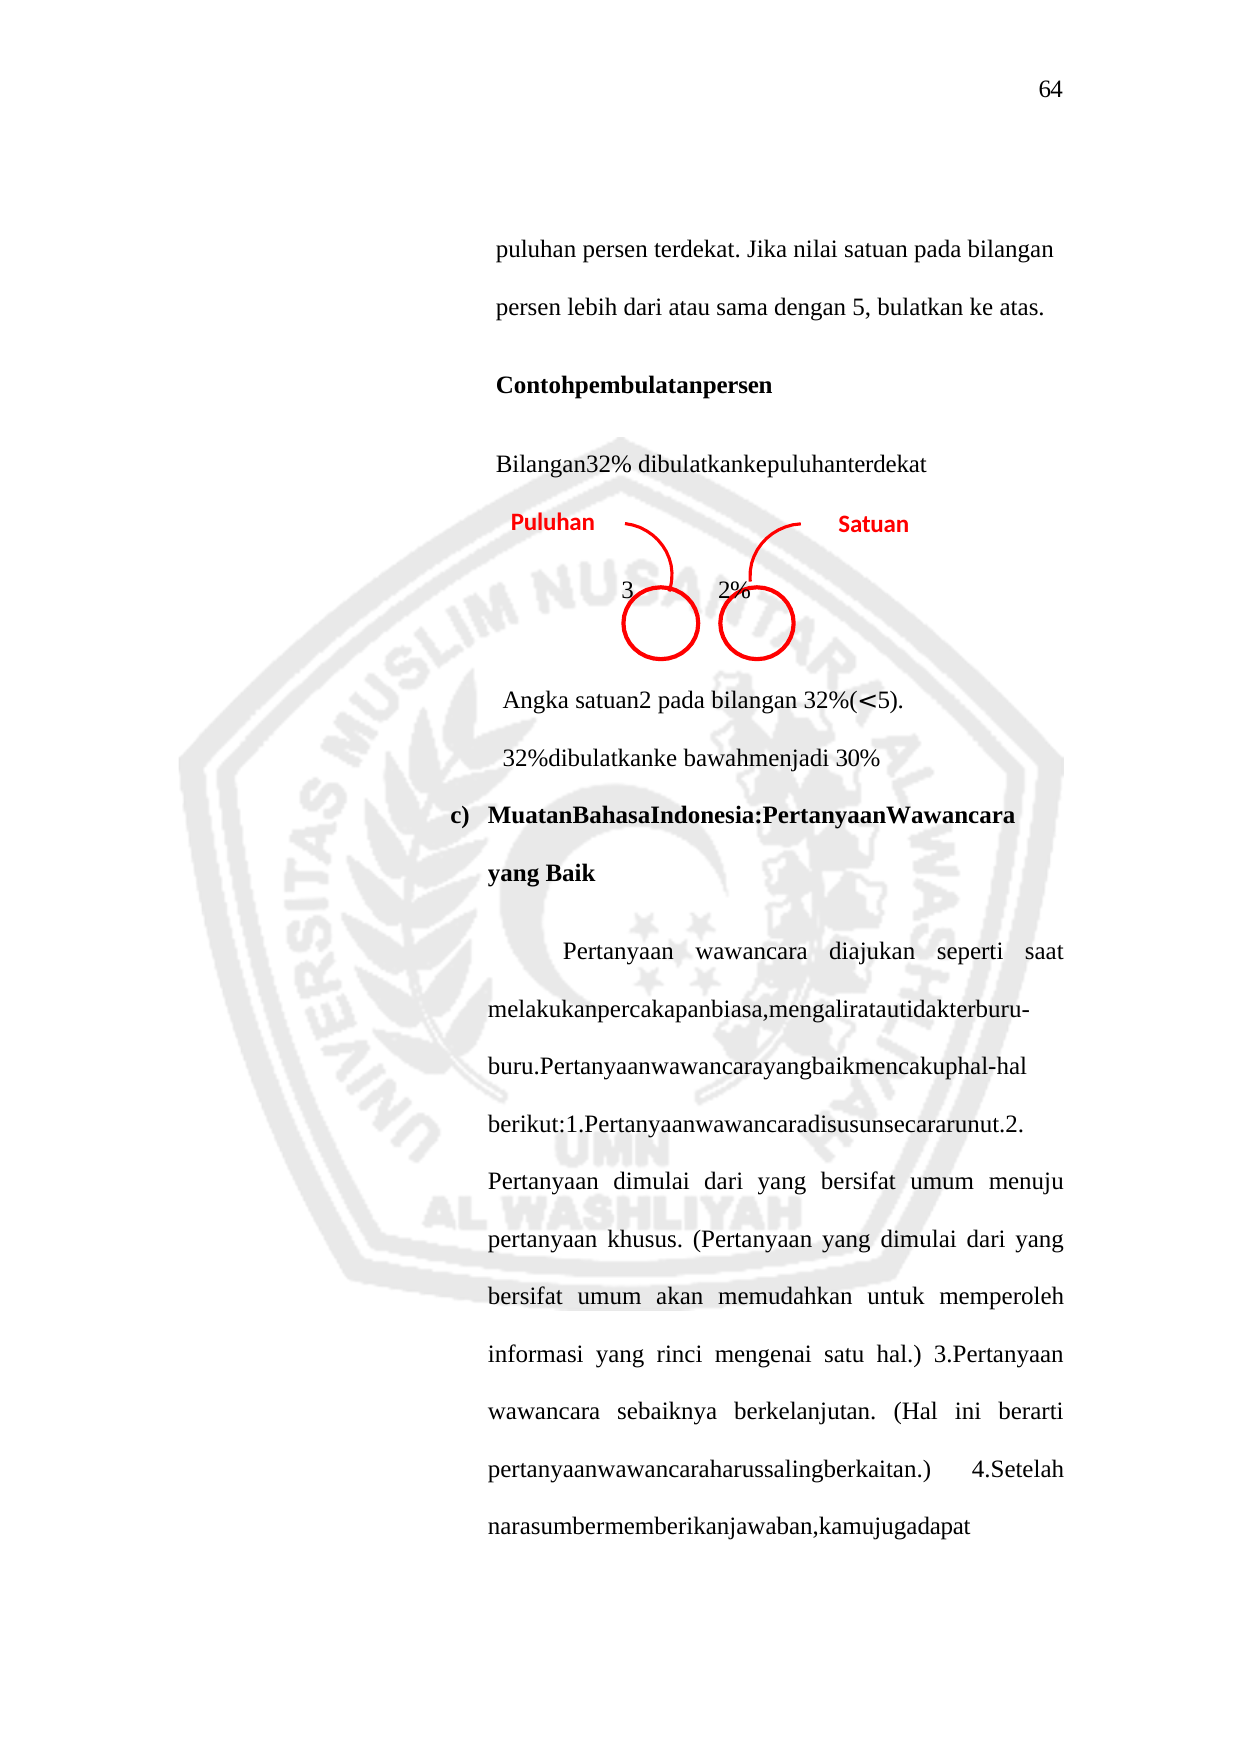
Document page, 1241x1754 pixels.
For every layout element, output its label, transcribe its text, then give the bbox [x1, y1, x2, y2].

text Puluhan Satuan [511, 506, 1107, 539]
picture [178, 437, 1064, 1311]
subtitle Contohpembulatanpersen [496, 371, 1107, 399]
text Pertanyaan wawancara diajukan seperti saat melakukanpercakapanbiasa,mengaliratautidakterburu- buru.Pertanyaanwawancarayangbaikmencakuphal-hal berikut:1.Pertanyaanwawancaradisusunsecararunut.2. Pertanyaan dimulai dari yang bersifat umum menuju pertanyaan khusus. (Pertanyaan yang dimulai dari yang bersifat umum akan memudahkan untuk memperoleh informasi yang rinci mengenai satu hal.) 3.Pertanyaan wawancara sebaiknya berkelanjutan. (Hal ini berarti pertanyaanwawancaraharussalingberkaitan.) 4.Setelah narasumbermemberikanjawaban,kamujugadapat [488, 936, 1064, 1540]
text 32%dibulatkanke bawahmenjadi 30% [502, 743, 1107, 772]
picture [626, 590, 696, 656]
text Bilangan32% dibulatkankepuluhanterdekat [496, 449, 1107, 478]
text Angka satuan2 pada bilangan 32%(<5). [502, 684, 1107, 714]
subtitle MuatanBahasaIndonesia:PertanyaanWawancara yang Baik [450, 800, 1041, 887]
text puluhan persen terdekat. Jika nilai satuan pada bilangan persen lebih dari atau sama dengan 5, bulatkan ke atas. [496, 234, 1063, 321]
